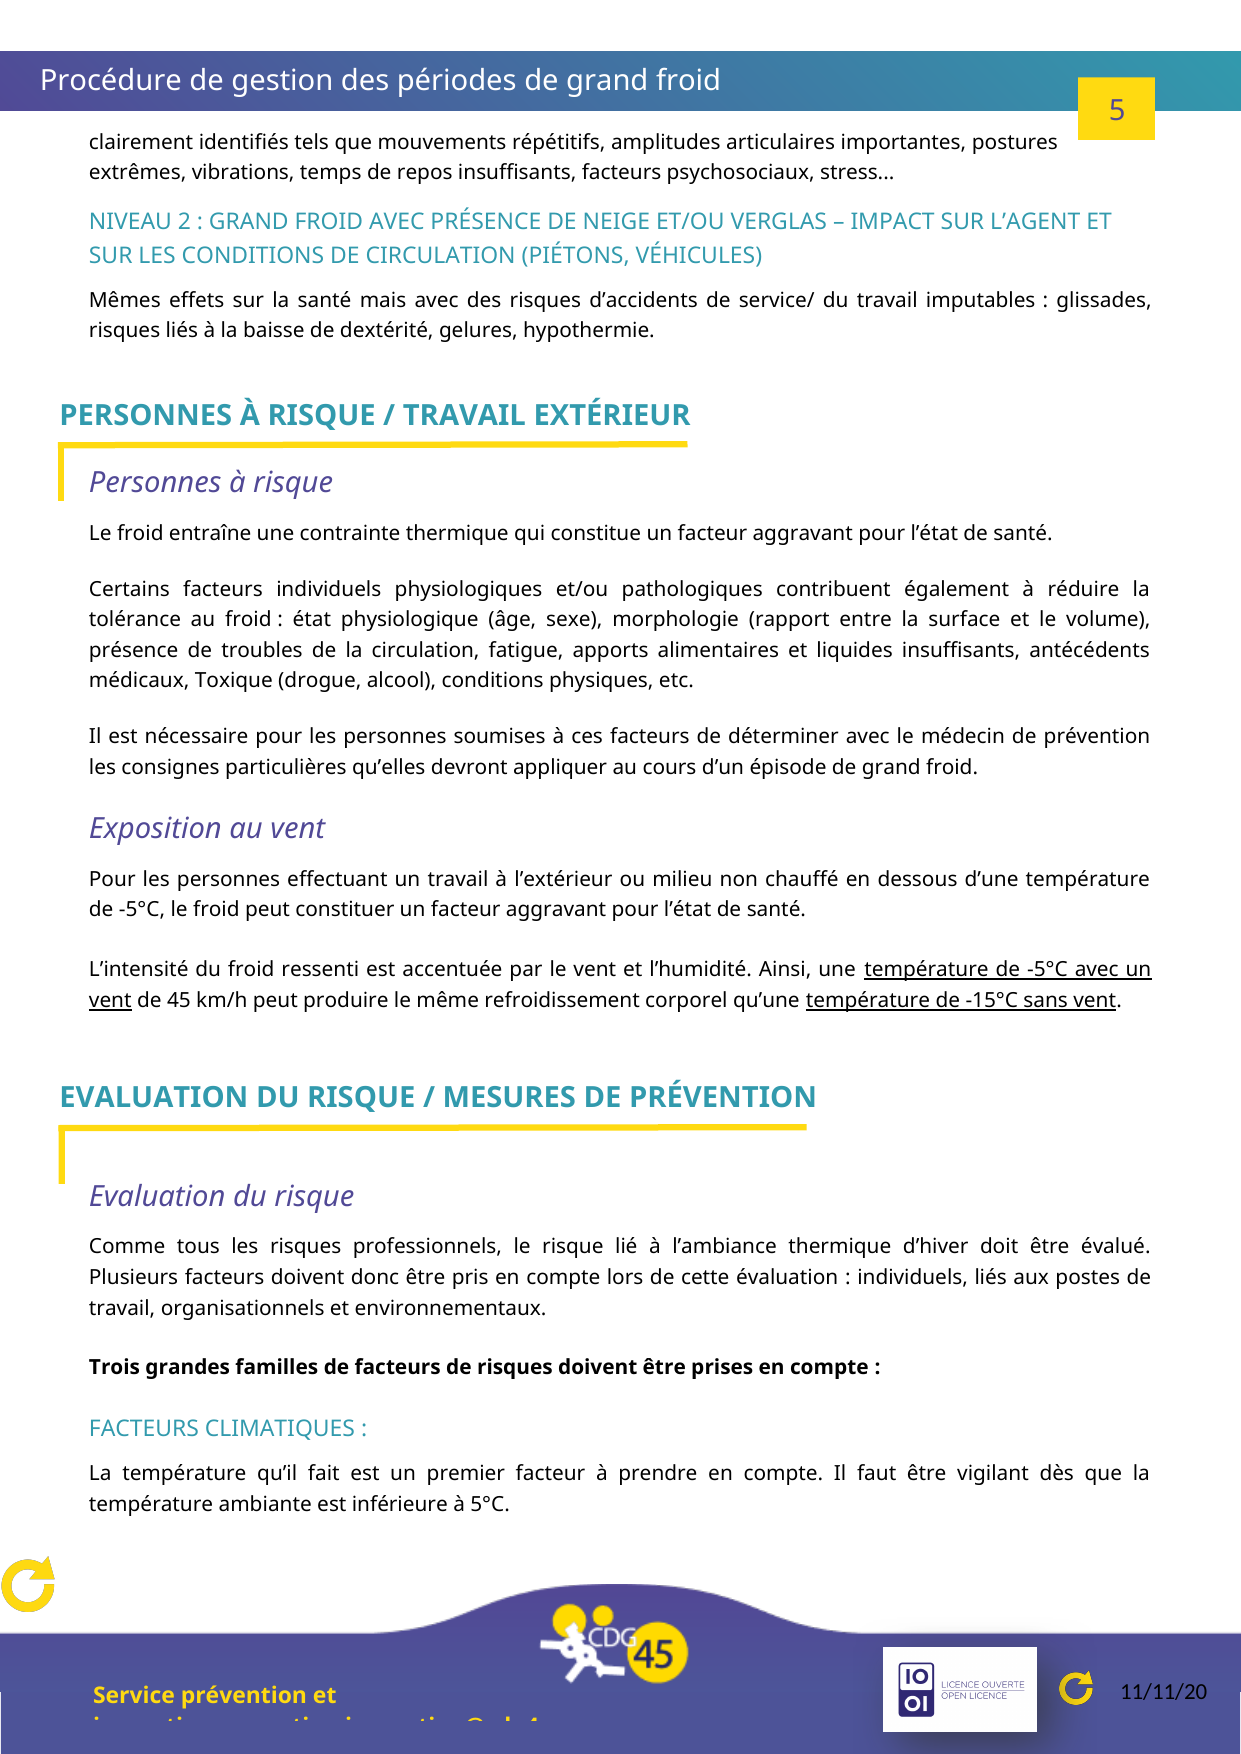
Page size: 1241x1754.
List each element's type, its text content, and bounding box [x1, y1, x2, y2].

text Trois grandes familles de facteurs de risques doivent être prises en compte : [89, 1352, 1152, 1381]
text Certains facteurs individuels physiologiques et/ou pathologiques contribuent également à réduire la tolérance au froid : état physiologique (âge, sexe), morphologie (rapport entre la surface et le volume), présence de troubles de la circulation, fatigue, apports alimentaires et liquides insuffisants, antécédents médicaux, Toxique (drogue, alcool), conditions physiques, etc. [89, 574, 1152, 694]
subtitle Evaluation du risque [89, 1175, 1152, 1215]
text Mêmes effets sur la santé mais avec des risques d’accidents de service/ du travail imputables : glissades, risques liés à la baisse de dextérité, gelures, hypothermie. [89, 285, 1152, 344]
text La température qu’il fait est un premier facteur à prendre en compte. Il faut être vigilant dès que la température ambiante est inférieure à . [89, 1458, 1152, 1517]
subtitle Personnes à rIsque / travail extérieur [59, 394, 1152, 434]
text L’intensité du froid ressenti est accentuée par le vent et l’humidité. Ainsi, une température de avec un vent de peut produire le même refroidissement corporel qu’une température de sans vent. [89, 954, 1152, 1013]
text Comme tous les risques professionnels, le risque lié à l’ambiance thermique d’hiver doit être évalué. Plusieurs facteurs doivent donc être pris en compte lors de cette évaluation : individuels, liés aux postes de travail, organisationnels et environnementaux. [89, 1231, 1152, 1321]
subtitle Facteurs climatiques : [89, 1412, 1152, 1443]
subtitle Exposition au vent [89, 807, 1152, 847]
subtitle Niveau 2 : grand froid avec présence de neige et/ou verglas – impact sur l’agent et sur les conditions de circulation (piétons, véhicules) [89, 205, 1152, 270]
text Pour les personnes effectuant un travail à l’extérieur ou milieu non chauffé en dessous d’une température de , le froid peut constituer un facteur aggravant pour l’état de santé. [89, 864, 1152, 923]
subtitle Evaluation du risque / Mesures de prévention [59, 1076, 1152, 1116]
picture [0, 1556, 1241, 1705]
text Il est nécessaire pour les personnes soumises à ces facteurs de déterminer avec le médecin de prévention les consignes particulières qu’elles devront appliquer au cours d’un épisode de grand froid. [89, 721, 1152, 780]
subtitle Personnes à risque [89, 462, 1152, 501]
text Le froid entraîne une contrainte thermique qui constitue un facteur aggravant pour l’état de santé. [89, 518, 1152, 547]
